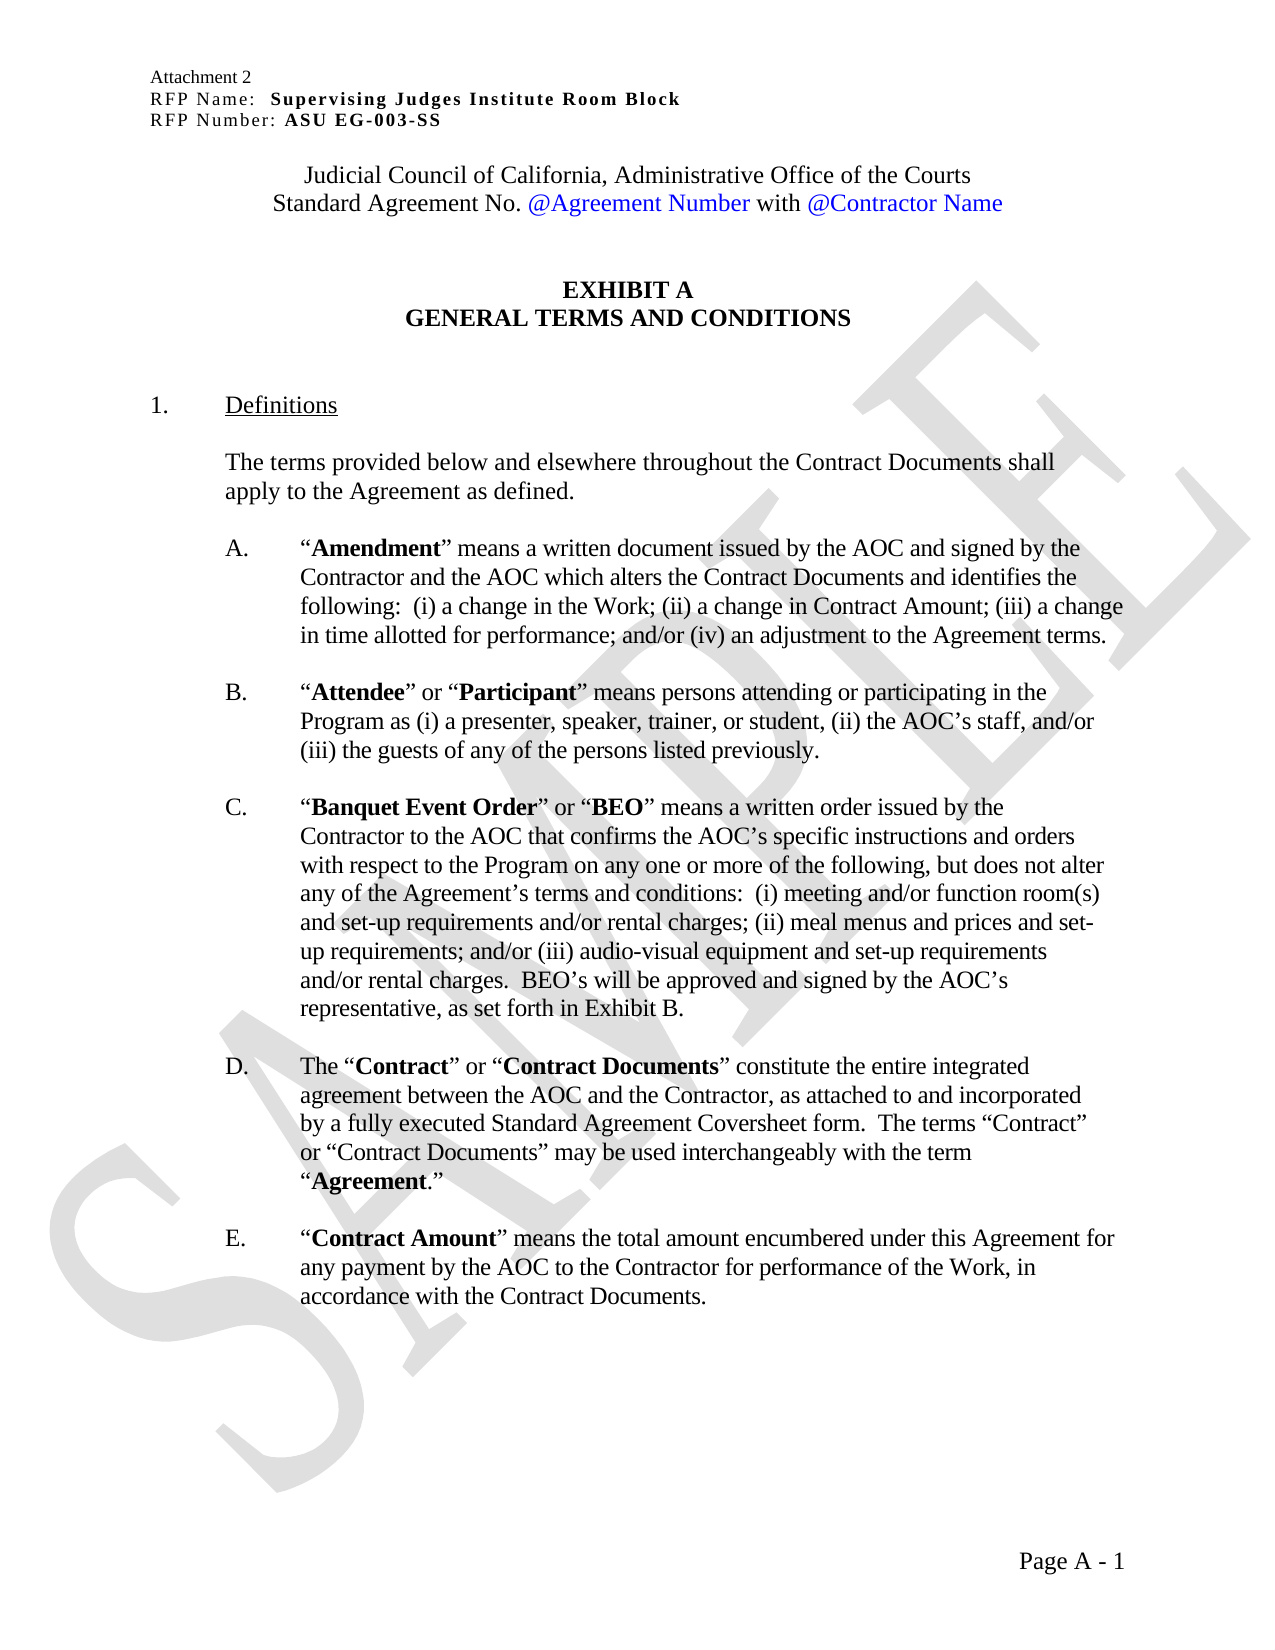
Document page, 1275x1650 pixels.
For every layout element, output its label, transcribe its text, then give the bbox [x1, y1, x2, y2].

text “Attendee” or “Participant” means persons attending or participating in the Program as (i) a presenter, speaker, trainer, or student, (ii) the AOC’s staff, and/or (iii) the guests of any of the persons listed previously. [225, 677, 1106, 763]
subtitle GENERAL TERMS AND CONDITIONS [150, 303, 1106, 332]
text Definitions [150, 390, 1125, 418]
subtitle EXHIBIT A [150, 275, 1106, 303]
subtitle The terms provided below and elsewhere throughout the Contract Documents shall apply to the Agreement as defined. [225, 447, 1106, 505]
text The “Contract” or “Contract Documents” constitute the entire integrated agreement between the AOC and the Contractor, as attached to and incorporated by a fully executed Standard Agreement Coversheet form. The terms “Contract” or “Contract Documents” may be used interchangeably with the term “Agreement.” [225, 1051, 1106, 1195]
text “Banquet Event Order” or “BEO” means a written order issued by the Contractor to the AOC that confirms the AOC’s specific instructions and orders with respect to the Program on any one or more of the following, but does not alter any of the Agreement’s terms and conditions: (i) meeting and/or function room(s) and set-up requirements and/or rental charges; (ii) meal menus and prices and set-up requirements; and/or (iii) audio-visual equipment and set-up requirements and/or rental charges. BEO’s will be approved and signed by the AOC’s representative, as set forth in Exhibit B. [225, 792, 1106, 1022]
text “Contract Amount” means the total amount encumbered under this Agreement for any payment by the AOC to the Contractor for performance of the Work, in accordance with the Contract Documents. [225, 1223, 1125, 1310]
text “Amendment” means a written document issued by the AOC and signed by the Contractor and the AOC which alters the Contract Documents and identifies the following: (i) a change in the Work; (ii) a change in Contract Amount; (iii) a change in time allotted for performance; and/or (iv) an adjustment to the Agreement terms. [225, 533, 1125, 648]
